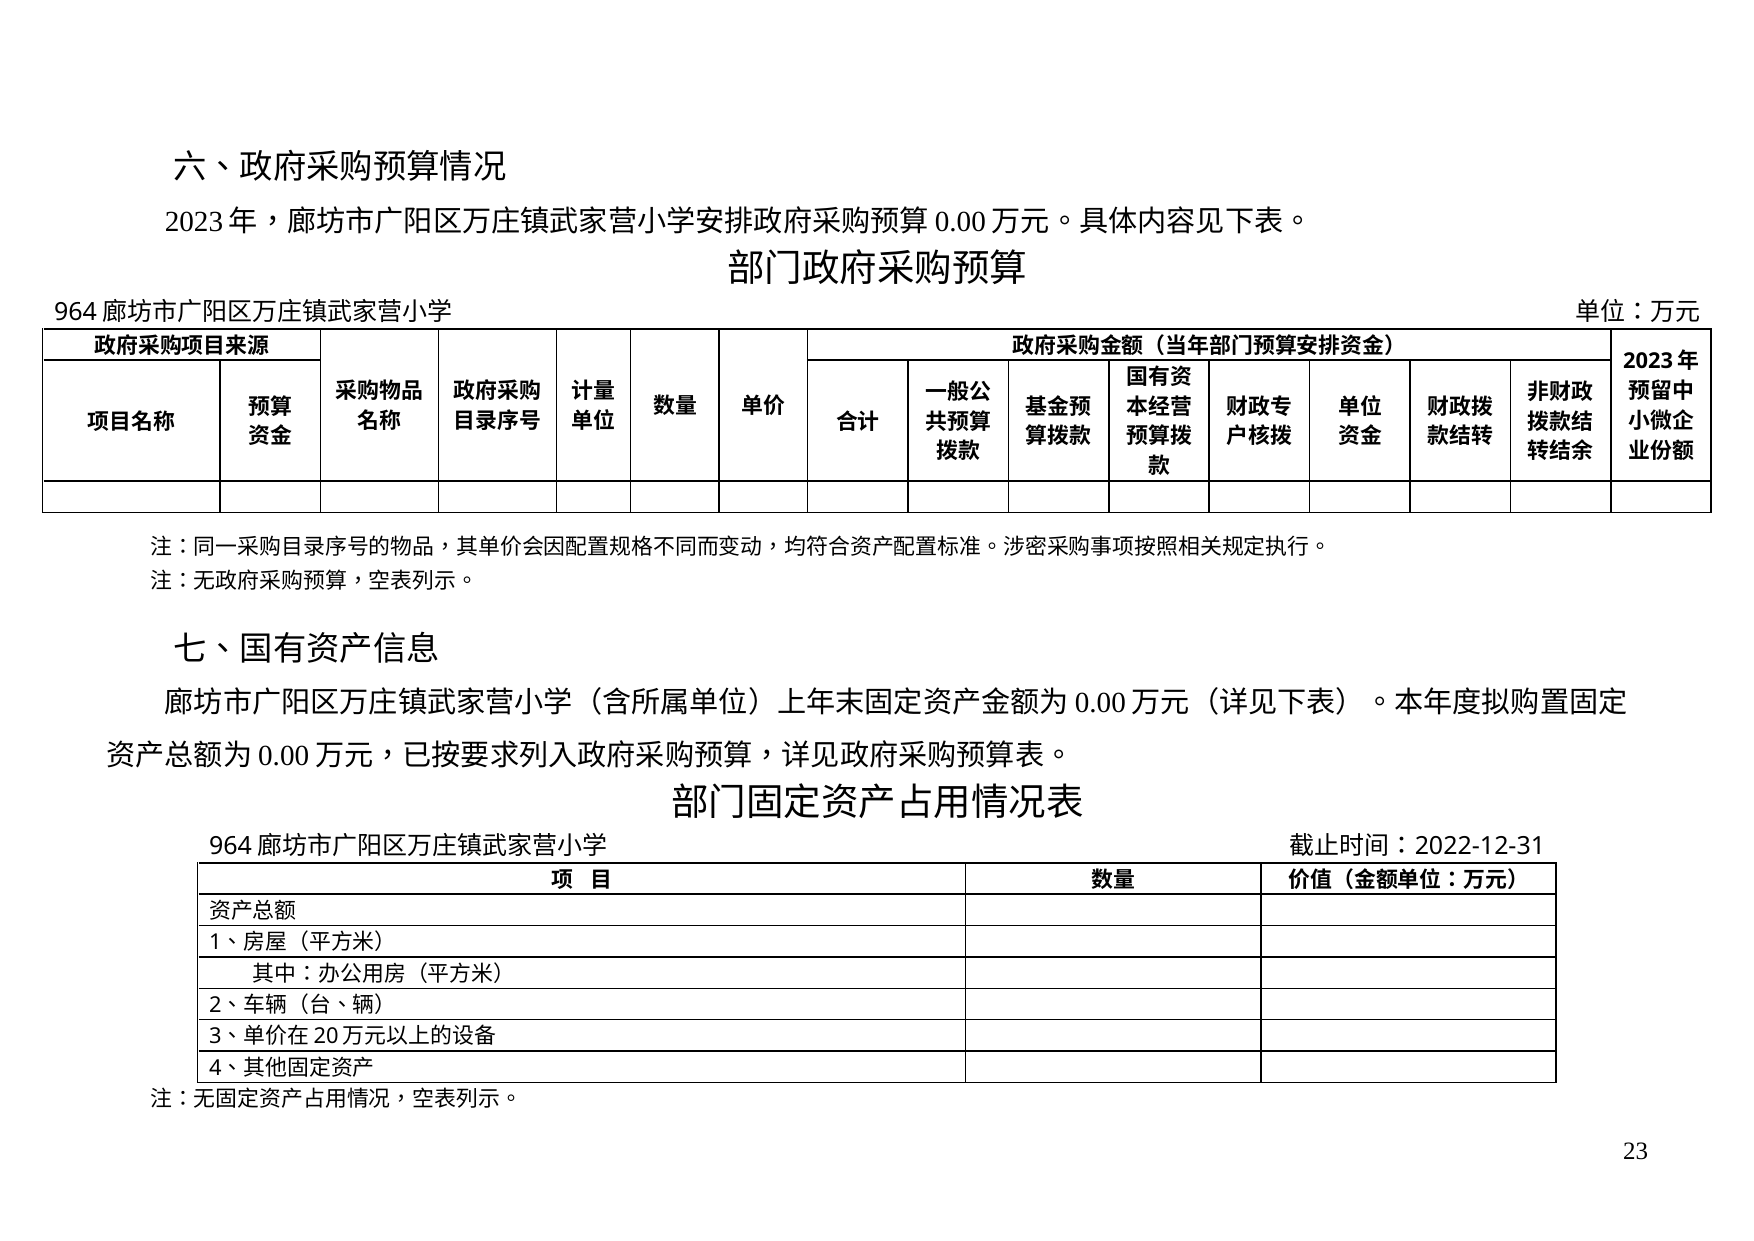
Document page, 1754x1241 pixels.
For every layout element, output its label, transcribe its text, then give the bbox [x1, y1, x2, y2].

table_cell 政府采购金额（当年部门预算安排资金） [808, 330, 1610, 359]
text 七、国有资产信息 [106, 625, 1648, 670]
table_cell 采购物品名称 [321, 330, 438, 480]
table_cell 基金预算拨款 [1009, 361, 1108, 480]
table_cell [1262, 926, 1555, 956]
table_cell [808, 482, 907, 511]
table_cell 数量 [966, 864, 1260, 893]
table_cell 价值（金额单位：万元） [1262, 864, 1555, 893]
table_cell 单位 资金 [1310, 361, 1409, 480]
table_cell [1110, 482, 1208, 511]
table_cell [909, 482, 1008, 511]
table_cell 3、单价在20万元以上的设备 [198, 1020, 965, 1050]
table_cell [439, 482, 556, 511]
table_cell [966, 1052, 1260, 1081]
table_cell [966, 926, 1260, 956]
text 廊坊市广阳区万庄镇武家营小学（含所属单位）上年末固定资产金额为0.00万元（详见下表）。本年度拟购置固定资产总额为0.00万元，已按要求列入政府采购预算，详见政府采购预算表。 [106, 671, 1648, 775]
table_cell 其中：办公用房（平方米） [198, 957, 965, 987]
table_header 964廊坊市广阳区万庄镇武家营小学 [43, 294, 807, 328]
text 部门固定资产占用情况表 [106, 775, 1648, 826]
table_cell 项目名称 [43, 360, 219, 480]
table_cell [1411, 482, 1510, 511]
table_cell 1、房屋（平方米） [198, 926, 965, 956]
table_cell 2023年 预留中 小微企 业份额 [1612, 330, 1710, 480]
table_cell [1210, 482, 1309, 511]
table_cell [966, 989, 1260, 1019]
table_header 964廊坊市广阳区万庄镇武家营小学 [198, 828, 965, 862]
table_cell [321, 482, 438, 511]
table_cell [1262, 989, 1555, 1019]
table_cell 资产总额 [198, 894, 965, 925]
table_cell [1310, 482, 1409, 511]
text 注：无政府采购预算，空表列示。 [106, 565, 1648, 595]
table_cell [966, 1020, 1260, 1050]
table_cell [966, 895, 1260, 925]
table_cell [1511, 482, 1610, 511]
table_cell 2、车辆（台、辆） [198, 989, 965, 1019]
text 六、政府采购预算情况 [106, 143, 1648, 188]
table_cell 一般公共预算拨款 [909, 361, 1008, 480]
table_cell 单价 [720, 330, 807, 480]
text 注：同一采购目录序号的物品，其单价会因配置规格不同而变动，均符合资产配置标准。涉密采购事项按照相关规定执行。 [106, 513, 1648, 565]
table_cell [1612, 482, 1710, 511]
table_cell [1009, 482, 1108, 511]
table_cell [221, 482, 320, 511]
table_header 截止时间：2022-12-31 [966, 828, 1555, 862]
table_cell 政府采购项目来源 [43, 329, 320, 359]
table_cell 国有资本经营预算拨款 [1110, 361, 1208, 480]
table_cell 4、其他固定资产 [198, 1051, 965, 1081]
table_cell 项 目 [198, 863, 965, 893]
table_cell [966, 958, 1260, 987]
table_cell 非财政 拨款结 转结余 [1511, 361, 1610, 480]
table_cell 计量 单位 [557, 330, 630, 480]
text 2023年，廊坊市广阳区万庄镇武家营小学安排政府采购预算0.00万元。具体内容见下表。 [106, 189, 1648, 241]
table_cell 合计 [808, 361, 907, 480]
table_cell [1262, 1052, 1555, 1081]
table_cell [1262, 895, 1555, 925]
table_header 单位：万元 [808, 294, 1710, 328]
table_cell 财政拨 款结转 [1411, 361, 1510, 480]
text 注：无固定资产占用情况，空表列示。 [106, 1083, 1648, 1113]
table_cell 预算 资金 [221, 361, 320, 480]
text 部门政府采购预算 [106, 241, 1648, 292]
table_cell [1262, 1020, 1555, 1050]
table_cell 数量 [631, 330, 718, 480]
table_cell [43, 481, 219, 511]
table_cell [720, 482, 807, 511]
table_cell [557, 482, 630, 511]
table_cell 财政专户核拨 [1210, 361, 1309, 480]
table_cell 政府采购目录序号 [439, 330, 556, 480]
table_cell [631, 482, 718, 511]
table_cell [1262, 958, 1555, 987]
